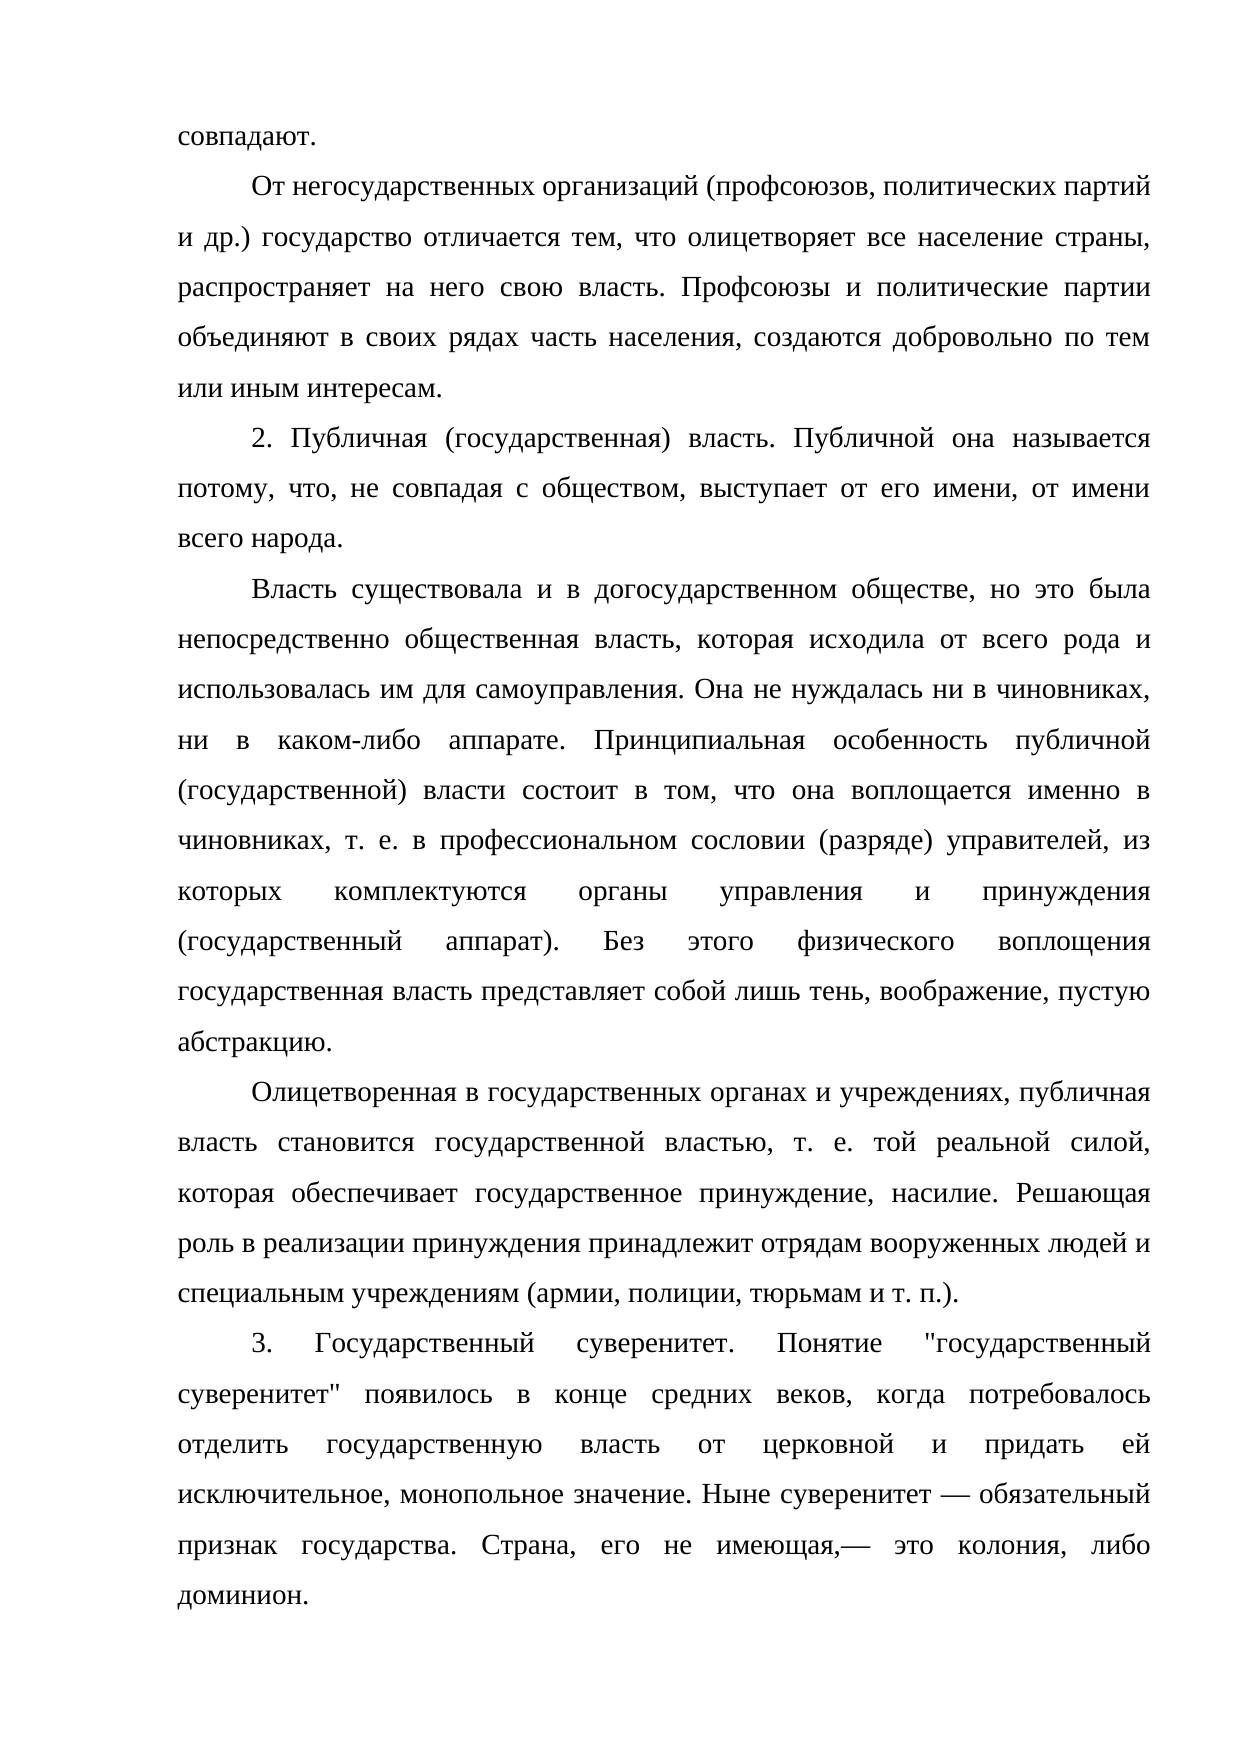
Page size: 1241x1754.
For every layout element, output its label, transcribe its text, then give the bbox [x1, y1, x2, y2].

text Олицетворенная в государственных органах и учреждениях, публичная власть становится государственной властью, т. е. той реальной силой, которая обеспечивает государственное принуждение, насилие. Решающая роль в реализации принуждения принадлежит отрядам вооруженных людей и специальным учреждениям (армии, полиции, тюрьмам и т. п.). [177, 1074, 1152, 1309]
text 2. Публичная (государственная) власть. Публичной она называется потому, что, не совпадая с обществом, выступает от его имени, от имени всего народа. [177, 420, 1152, 554]
text Власть существовала и в догосударственном обществе, но это была непосредственно общественная власть, которая исходила от всего рода и использовалась им для самоуправления. Она не нуждалась ни в чиновниках, ни в каком-либо аппарате. Принципиальная особенность публичной (государственной) власти состоит в том, что она воплощается именно в чиновниках, т. е. в профессиональном сословии (разряде) управителей, из которых комплектуются органы управления и принуждения (государственный аппарат). Без этого физического воплощения государственная власть представляет собой лишь тень, воображение, пустую абстракцию. [177, 571, 1152, 1057]
text 3. Государственный суверенитет. Понятие "государственный суверенитет" появилось в конце средних веков, когда потребовалось отделить государственную власть от церковной и придать ей исключительное, монопольное значение. Ныне суверенитет — обязательный признак государства. Страна, его не имеющая,— это колония, либо доминион. [177, 1326, 1152, 1611]
text От негосударственных организаций (профсоюзов, политических партий и др.) государство отличается тем, что олицетворяет все население страны, распространяет на него свою власть. Профсоюзы и политические партии объединяют в своих рядах часть населения, создаются добровольно по тем или иным интересам. [177, 168, 1152, 403]
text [177, 118, 1152, 152]
